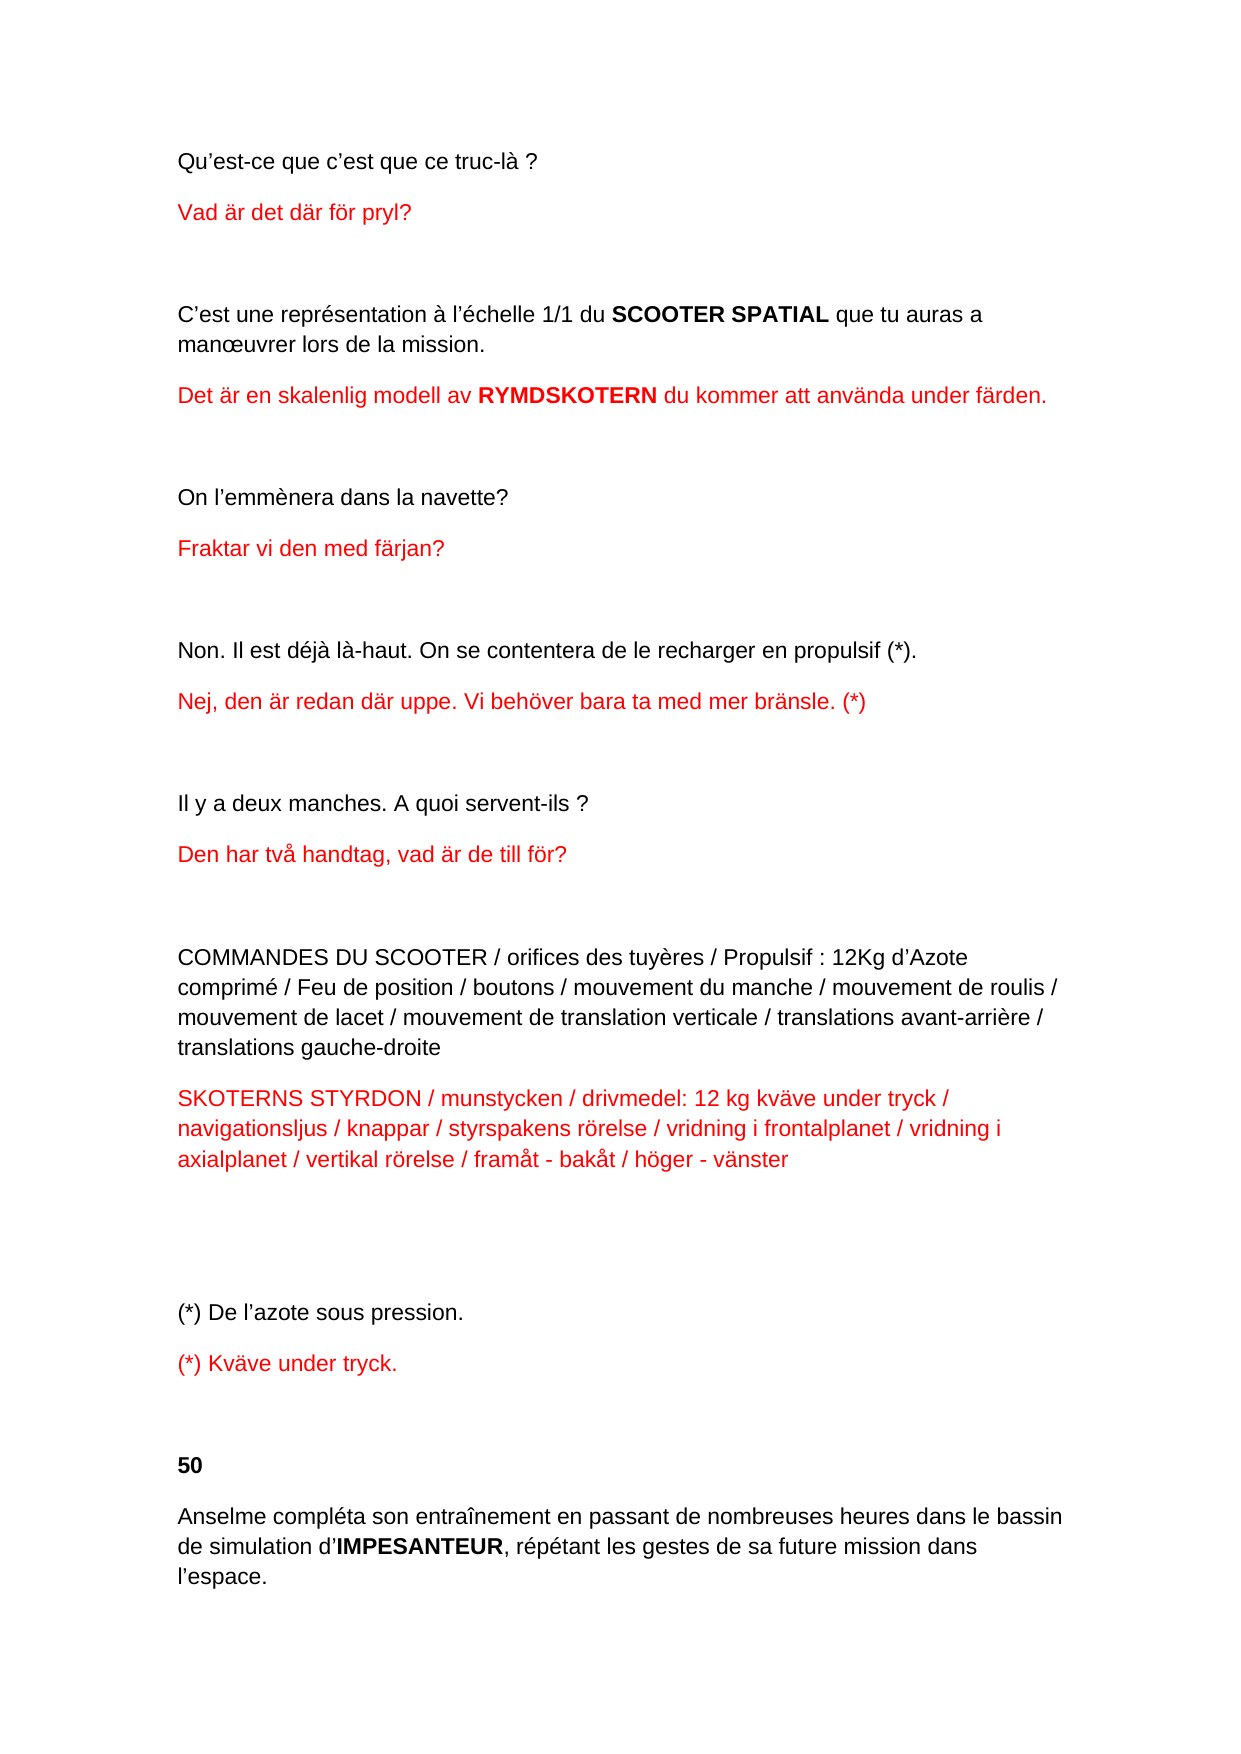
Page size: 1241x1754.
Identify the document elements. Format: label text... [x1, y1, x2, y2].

text SKOTERNS STYRDON / munstycken / drivmedel: 12 kg kväve under tryck / navigationsljus / knappar / styrspakens rörelse / vridning i frontalplanet / vridning i axialplanet / vertikal rörelse / framåt - bakåt / höger - vänster [177, 1085, 1063, 1172]
text (*) De l’azote sous pression. [177, 1299, 1063, 1325]
text Det är en skalenlig modell av RYMDSKOTERN du kommer att använda under färden. [177, 382, 1063, 408]
text Den har två handtag, vad är de till för? [177, 841, 1063, 868]
text Il y a deux manches. A quoi servent-ils ? [177, 790, 1063, 817]
text Nej, den är redan där uppe. Vi behöver bara ta med mer bränsle. (*) [177, 688, 1063, 714]
text Vad är det där för pryl? [177, 199, 1063, 225]
text Non. Il est déjà là-haut. On se contentera de le recharger en propulsif (*). [177, 637, 1063, 663]
text Fraktar vi den med färjan? [177, 535, 1063, 561]
text C’est une représentation à l’échelle 1/1 du SCOOTER SPATIAL que tu auras a manœuvrer lors de la mission. [177, 301, 1063, 357]
text (*) Kväve under tryck. [177, 1350, 1063, 1376]
text Anselme compléta son entraînement en passant de nombreuses heures dans le bassin de simulation d’IMPESANTEUR, répétant les gestes de sa future mission dans l’espace. [177, 1503, 1063, 1589]
text 50 [177, 1452, 1063, 1478]
text COMMANDES DU SCOOTER / orifices des tuyères / Propulsif : 12Kg d’Azote comprimé / Feu de position / boutons / mouvement du manche / mouvement de roulis / mouvement de lacet / mouvement de translation verticale / translations avant-arrière / translations gauche-droite [177, 943, 1063, 1060]
text Qu’est-ce que c’est que ce truc-là ? [177, 148, 1063, 174]
text On l’emmènera dans la navette? [177, 484, 1063, 510]
